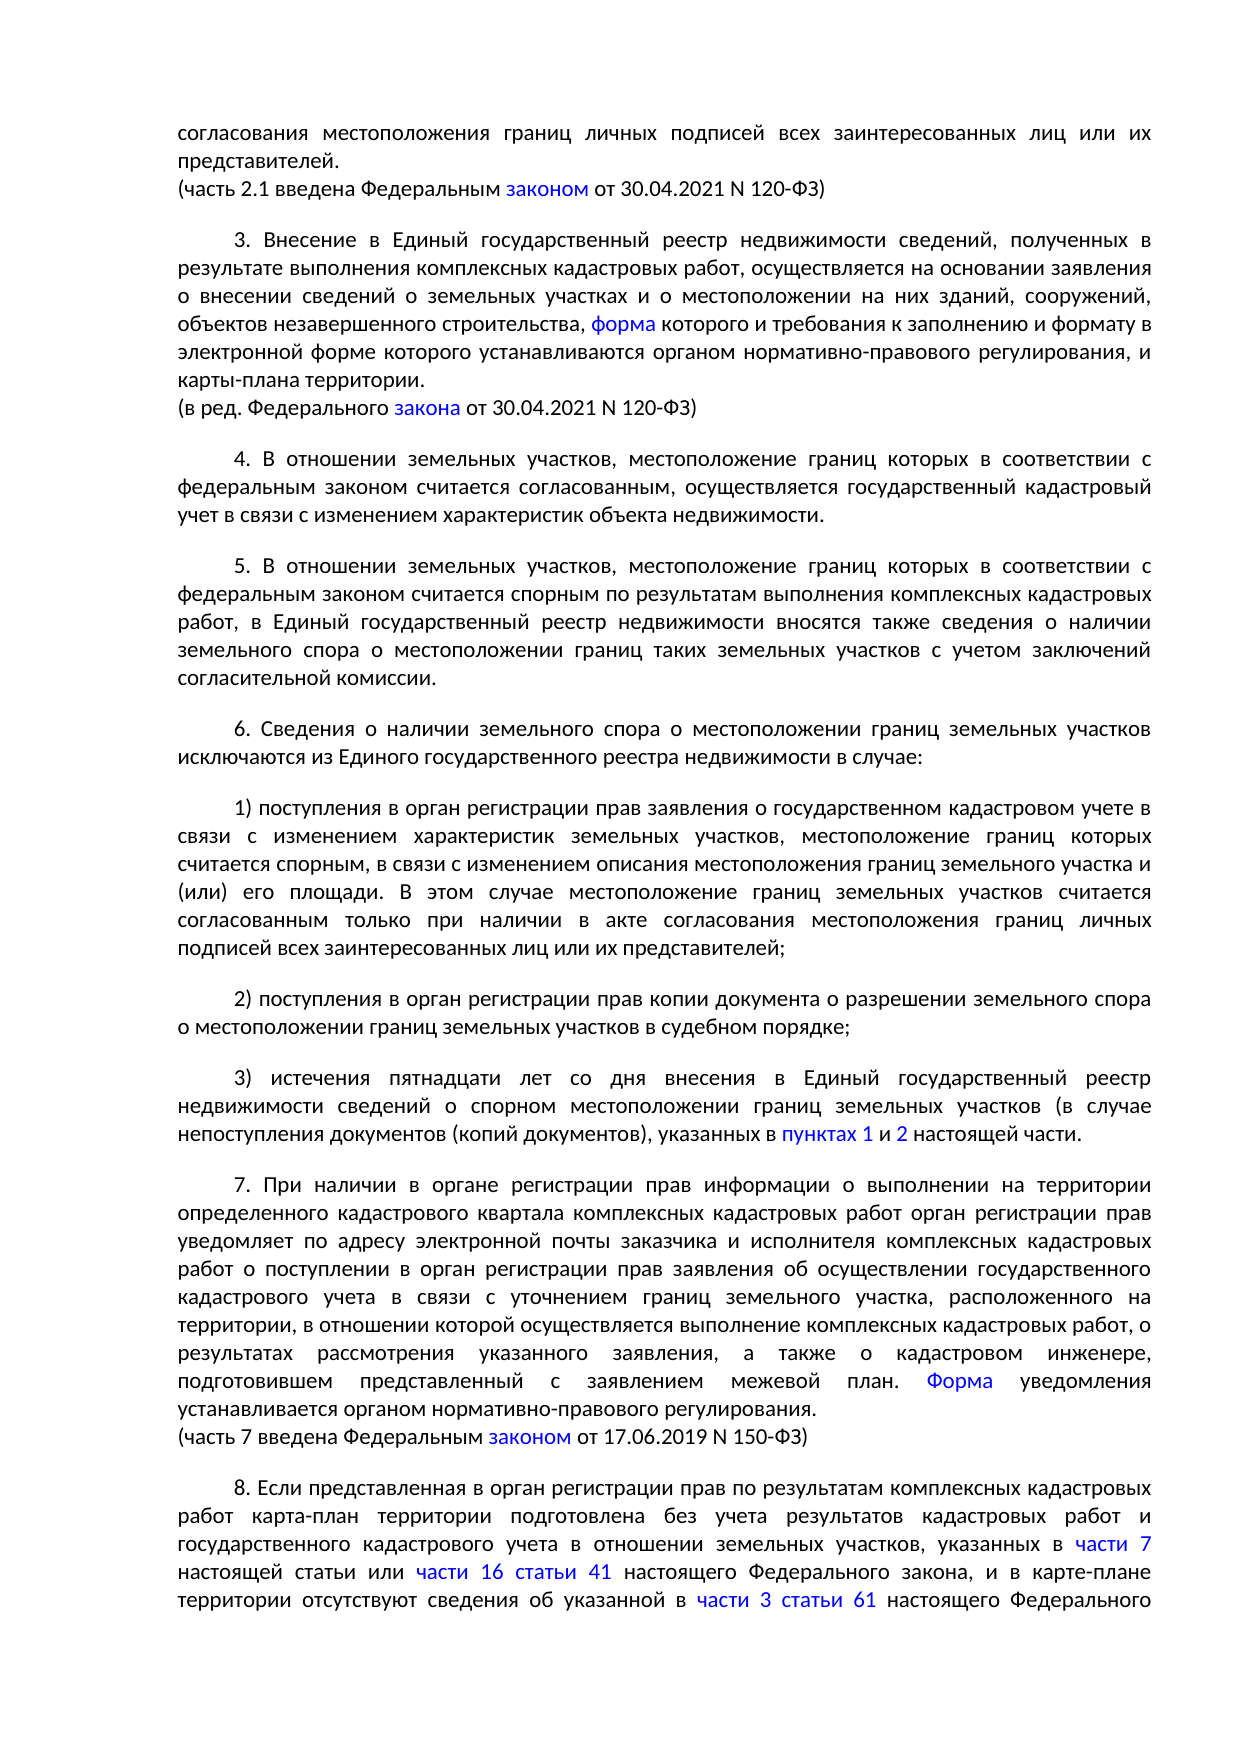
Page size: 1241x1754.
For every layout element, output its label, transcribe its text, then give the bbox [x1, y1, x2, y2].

text 4. В отношении земельных участков, местоположение границ которых в соответствии с федеральным законом считается согласованным, осуществляется государственный кадастровый учет в связи с изменением характеристик объекта недвижимости. [177, 444, 1152, 528]
text 5. В отношении земельных участков, местоположение границ которых в соответствии с федеральным законом считается спорным по результатам выполнения комплексных кадастровых работ, в Единый государственный реестр недвижимости вносятся также сведения о наличии земельного спора о местоположении границ таких земельных участков с учетом заключений согласительной комиссии. [177, 551, 1152, 691]
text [177, 1473, 1152, 1613]
text 3) истечения пятнадцати лет со дня внесения в Единый государственный реестр недвижимости сведений о спорном местоположении границ земельных участков (в случае непоступления документов (копий документов), указанных в пунктах 1 и 2 настоящей части. [177, 1063, 1152, 1147]
text (в ред. Федерального закона от 30.04.2021 N 120-ФЗ) [177, 393, 1152, 421]
text 2) поступления в орган регистрации прав копии документа о разрешении земельного спора о местоположении границ земельных участков в судебном порядке; [177, 984, 1152, 1040]
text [177, 118, 1152, 174]
text 7. При наличии в органе регистрации прав информации о выполнении на территории определенного кадастрового квартала комплексных кадастровых работ орган регистрации прав уведомляет по адресу электронной почты заказчика и исполнителя комплексных кадастровых работ о поступлении в орган регистрации прав заявления об осуществлении государственного кадастрового учета в связи с уточнением границ земельного участка, расположенного на территории, в отношении которой осуществляется выполнение комплексных кадастровых работ, о результатах рассмотрения указанного заявления, а также о кадастровом инженере, подготовившем представленный с заявлением межевой план. Форма уведомления устанавливается органом нормативно-правового регулирования. [177, 1170, 1152, 1422]
text (часть 7 введена Федеральным законом от 17.06.2019 N 150-ФЗ) [177, 1422, 1152, 1450]
text (часть 2.1 введена Федеральным законом от 30.04.2021 N 120-ФЗ) [177, 174, 1152, 202]
text 3. Внесение в Единый государственный реестр недвижимости сведений, полученных в результате выполнения комплексных кадастровых работ, осуществляется на основании заявления о внесении сведений о земельных участках и о местоположении на них зданий, сооружений, объектов незавершенного строительства, форма которого и требования к заполнению и формату в электронной форме которого устанавливаются органом нормативно-правового регулирования, и карты-плана территории. [177, 225, 1152, 393]
text 6. Сведения о наличии земельного спора о местоположении границ земельных участков исключаются из Единого государственного реестра недвижимости в случае: [177, 714, 1152, 770]
text 1) поступления в орган регистрации прав заявления о государственном кадастровом учете в связи с изменением характеристик земельных участков, местоположение границ которых считается спорным, в связи с изменением описания местоположения границ земельного участка и (или) его площади. В этом случае местоположение границ земельных участков считается согласованным только при наличии в акте согласования местоположения границ личных подписей всех заинтересованных лиц или их представителей; [177, 793, 1152, 961]
